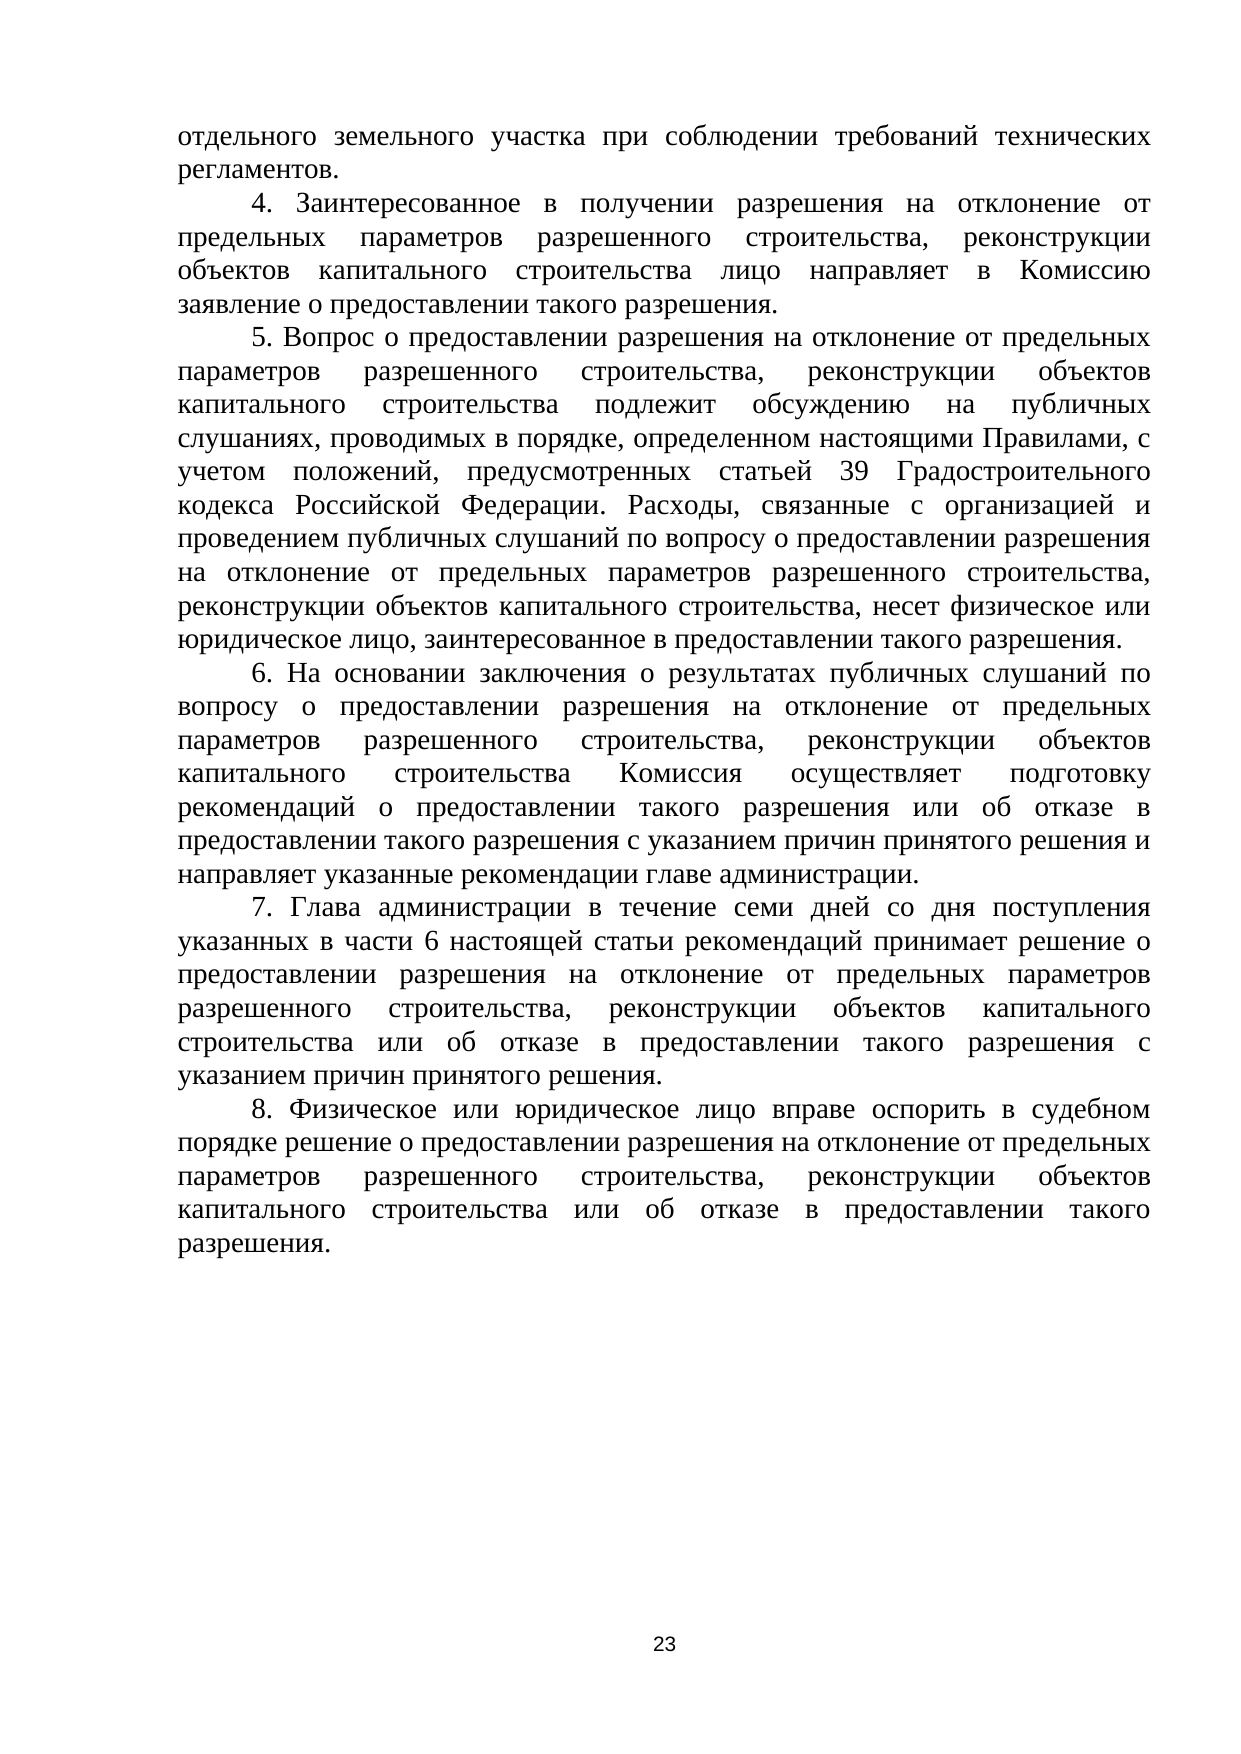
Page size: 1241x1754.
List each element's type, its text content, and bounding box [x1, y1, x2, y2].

text 7. Глава администрации в течение семи дней со дня поступления указанных в части 6 настоящей статьи рекомендаций принимает решение о предоставлении разрешения на отклонение от предельных параметров разрешенного строительства, реконструкции объектов капитального строительства или об отказе в предоставлении такого разрешения с указанием причин принятого решения. [177, 889, 1152, 1091]
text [177, 118, 1152, 185]
text 5. Вопрос о предоставлении разрешения на отклонение от предельных параметров разрешенного строительства, реконструкции объектов капитального строительства подлежит обсуждению на публичных слушаниях, проводимых в порядке, определенном настоящими Правилами, с учетом положений, предусмотренных статьей 39 Градостроительного кодекса Российской Федерации. Расходы, связанные с организацией и проведением публичных слушаний по вопросу о предоставлении разрешения на отклонение от предельных параметров разрешенного строительства, реконструкции объектов капитального строительства, несет физическое или юридическое лицо, заинтересованное в предоставлении такого разрешения. [177, 319, 1152, 655]
text 4. Заинтересованное в получении разрешения на отклонение от предельных параметров разрешенного строительства, реконструкции объектов капитального строительства лицо направляет в Комиссию заявление о предоставлении такого разрешения. [177, 185, 1152, 319]
text 6. На основании заключения о результатах публичных слушаний по вопросу о предоставлении разрешения на отклонение от предельных параметров разрешенного строительства, реконструкции объектов капитального строительства Комиссия осуществляет подготовку рекомендаций о предоставлении такого разрешения или об отказе в предоставлении такого разрешения с указанием причин принятого решения и направляет указанные рекомендации главе администрации. [177, 655, 1152, 889]
text 8. Физическое или юридическое лицо вправе оспорить в судебном порядке решение о предоставлении разрешения на отклонение от предельных параметров разрешенного строительства, реконструкции объектов капитального строительства или об отказе в предоставлении такого разрешения. [177, 1091, 1152, 1258]
